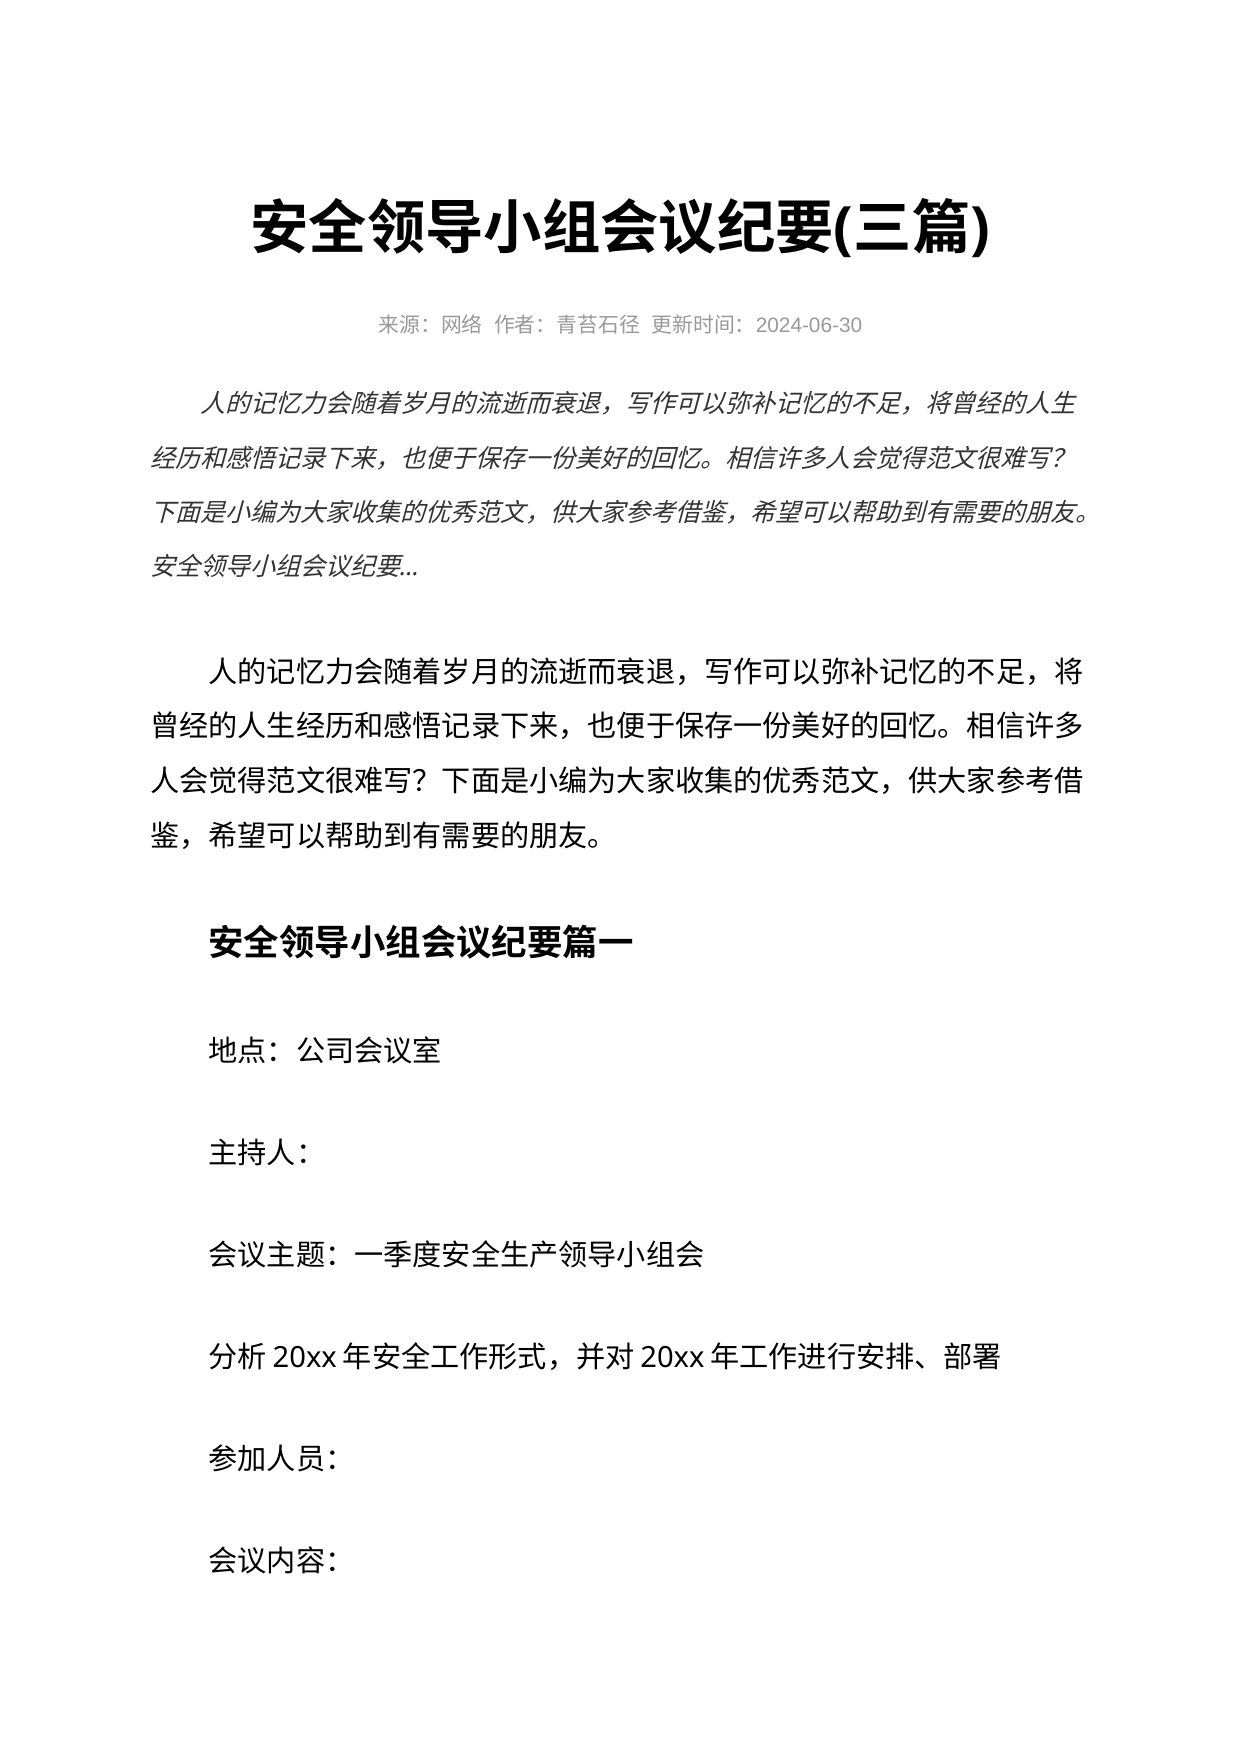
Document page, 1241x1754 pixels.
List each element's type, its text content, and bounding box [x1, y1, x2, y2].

text 会议内容： [150, 1537, 1090, 1579]
text 会议主题：一季度安全生产领导小组会 [150, 1232, 1090, 1274]
text 人的记忆力会随着岁月的流逝而衰退，写作可以弥补记忆的不足，将曾经的人生经历和感悟记录下来，也便于保存一份美好的回忆。相信许多人会觉得范文很难写？下面是小编为大家收集的优秀范文，供大家参考借鉴，希望可以帮助到有需要的朋友。安全领导小组会议纪要... [150, 384, 1090, 583]
text 参加人员： [150, 1435, 1090, 1478]
text 主持人： [150, 1130, 1090, 1172]
subtitle 安全领导小组会议纪要(三篇) [150, 181, 1090, 266]
text 安全领导小组会议纪要篇一 [150, 914, 1090, 966]
text 人的记忆力会随着岁月的流逝而衰退，写作可以弥补记忆的不足，将曾经的人生经历和感悟记录下来，也便于保存一份美好的回忆。相信许多人会觉得范文很难写？下面是小编为大家收集的优秀范文，供大家参考借鉴，希望可以帮助到有需要的朋友。 [150, 648, 1090, 855]
text 来源：网络 作者：青苔石径 更新时间：2024-06-30 [150, 313, 1090, 337]
text 分析20xx年安全工作形式，并对20xx年工作进行安排、部署 [150, 1333, 1090, 1376]
text 地点：公司会议室 [150, 1028, 1090, 1070]
